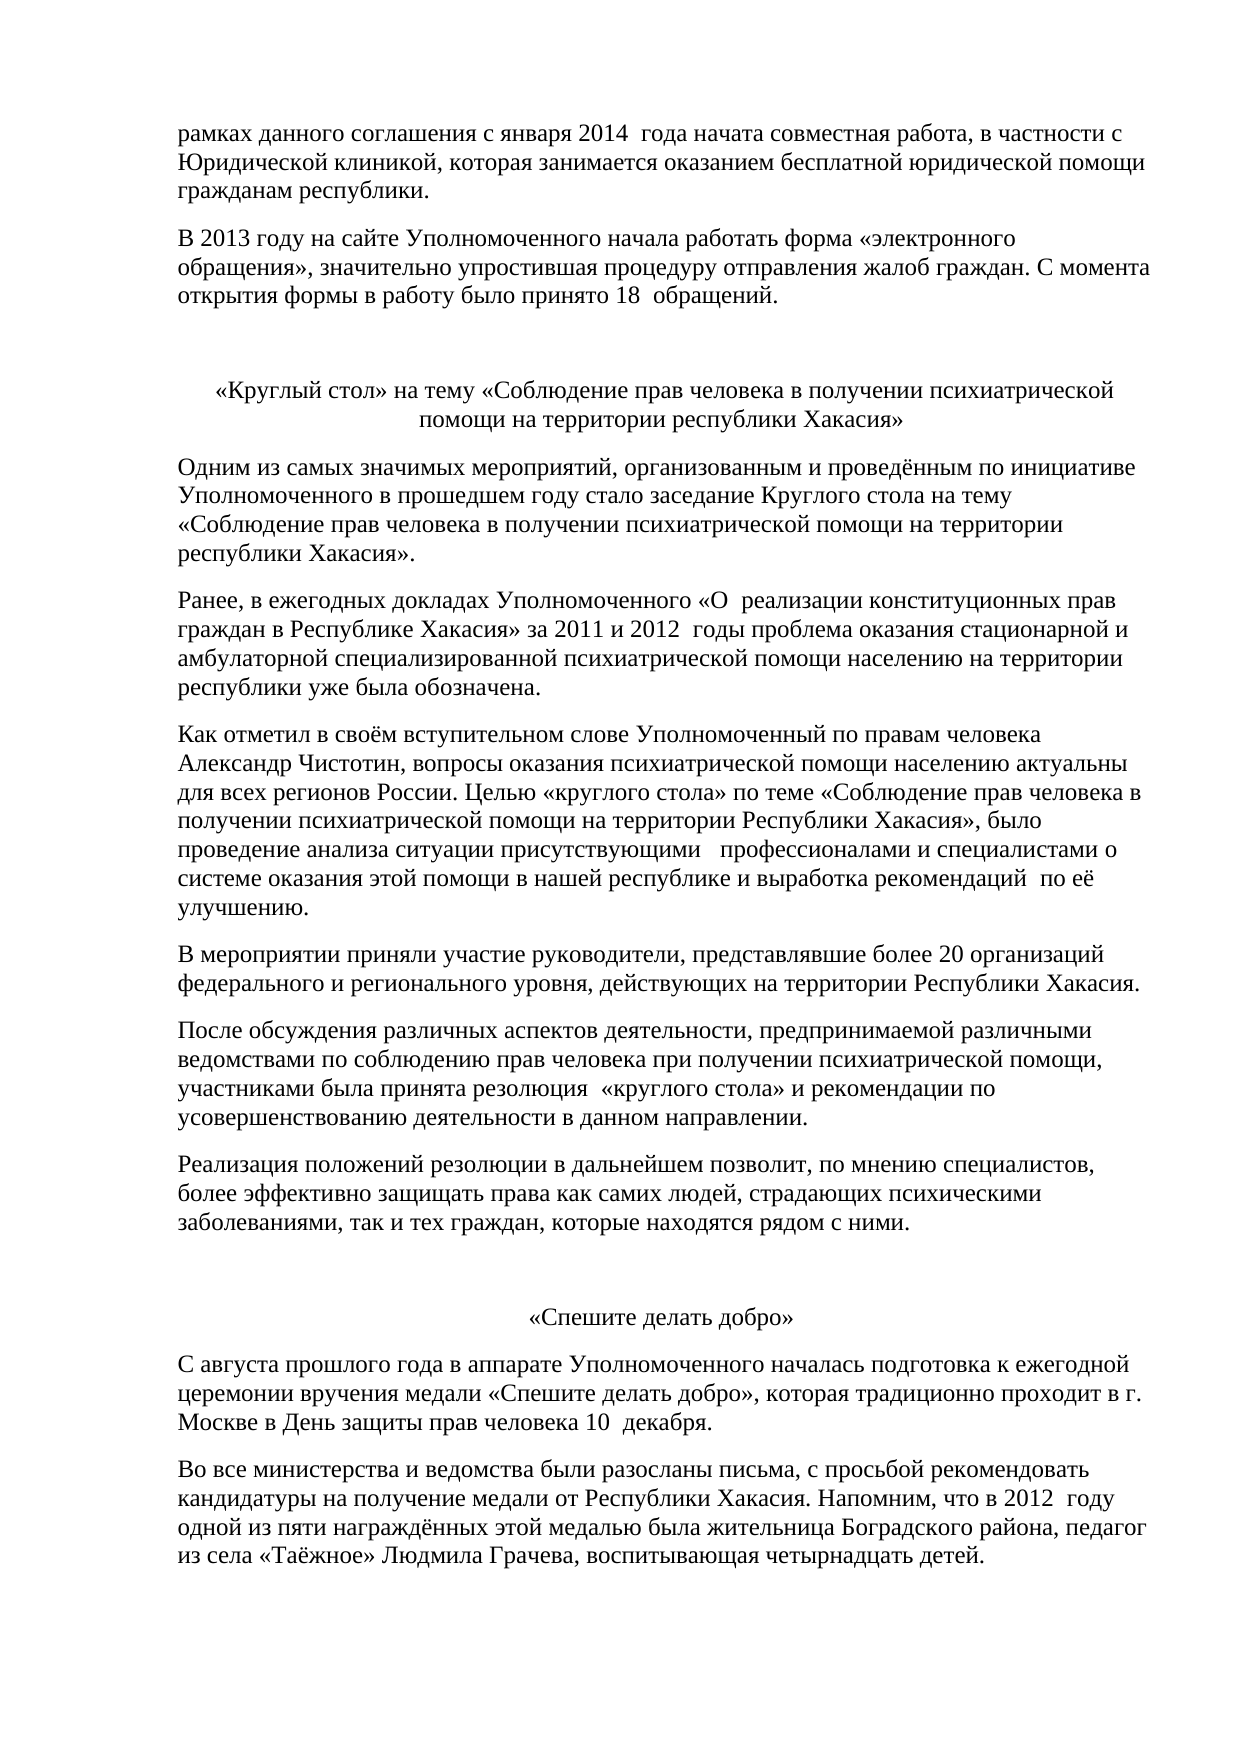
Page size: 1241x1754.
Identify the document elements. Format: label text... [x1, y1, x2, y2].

text «Круглый стол» на тему «Соблюдение прав человека в получении психиатрической помощи на территории республики Хакасия» [177, 376, 1152, 433]
text Одним из самых значимых мероприятий, организованным и проведённым по инициативе Уполномоченного в прошедшем году стало заседание Круглого стола на тему «Соблюдение прав человека в получении психиатрической помощи на территории республики Хакасия». [177, 452, 1152, 567]
text После обсуждения различных аспектов деятельности, предпринимаемой различными ведомствами по соблюдению прав человека при получении психиатрической помощи, участниками была принята резолюция «круглого стола» и рекомендации по усовершенствованию деятельности в данном направлении. [177, 1016, 1152, 1131]
text В 2013 году на сайте Уполномоченного начала работать форма «электронного обращения», значительно упростившая процедуру отправления жалоб граждан. С момента открытия формы в работу было принято 18 обращений. [177, 223, 1152, 309]
text В мероприятии приняли участие руководители, представлявшие более 20 организаций федерального и регионального уровня, действующих на территории Республики Хакасия. [177, 939, 1152, 997]
text Во все министерства и ведомства были разосланы письма, с просьбой рекомендовать кандидатуры на получение медали от Республики Хакасия. Напомним, что в 2012 году одной из пяти награждённых этой медалью была жительница Боградского района, педагог из села «Таёжное» Людмила Грачева, воспитывающая четырнадцать детей. [177, 1454, 1152, 1569]
text Как отметил в своём вступительном слове Уполномоченный по правам человека Александр Чистотин, вопросы оказания психиатрической помощи населению актуальны для всех регионов России. Целью «круглого стола» по теме «Соблюдение прав человека в получении психиатрической помощи на территории Республики Хакасия», было проведение анализа ситуации присутствующими профессионалами и специалистами о системе оказания этой помощи в нашей республике и выработка рекомендаций по её улучшению. [177, 719, 1152, 921]
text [177, 118, 1152, 204]
text С августа прошлого года в аппарате Уполномоченного началась подготовка к ежегодной церемонии вручения медали «Спешите делать добро», которая традиционно проходит в г. Москве в День защиты прав человека 10 декабря. [177, 1349, 1152, 1436]
text Ранее, в ежегодных докладах Уполномоченного «О реализации конституционных прав граждан в Республике Хакасия» за 2011 и 2012 годы проблема оказания стационарной и амбулаторной специализированной психиатрической помощи населению на территории республики уже была обозначена. [177, 586, 1152, 701]
text «Спешите делать добро» [177, 1302, 1152, 1331]
text Реализация положений резолюции в дальнейшем позволит, по мнению специалистов, более эффективно защищать права как самих людей, страдающих психическими заболеваниями, так и тех граждан, которые находятся рядом с ними. [177, 1149, 1152, 1236]
